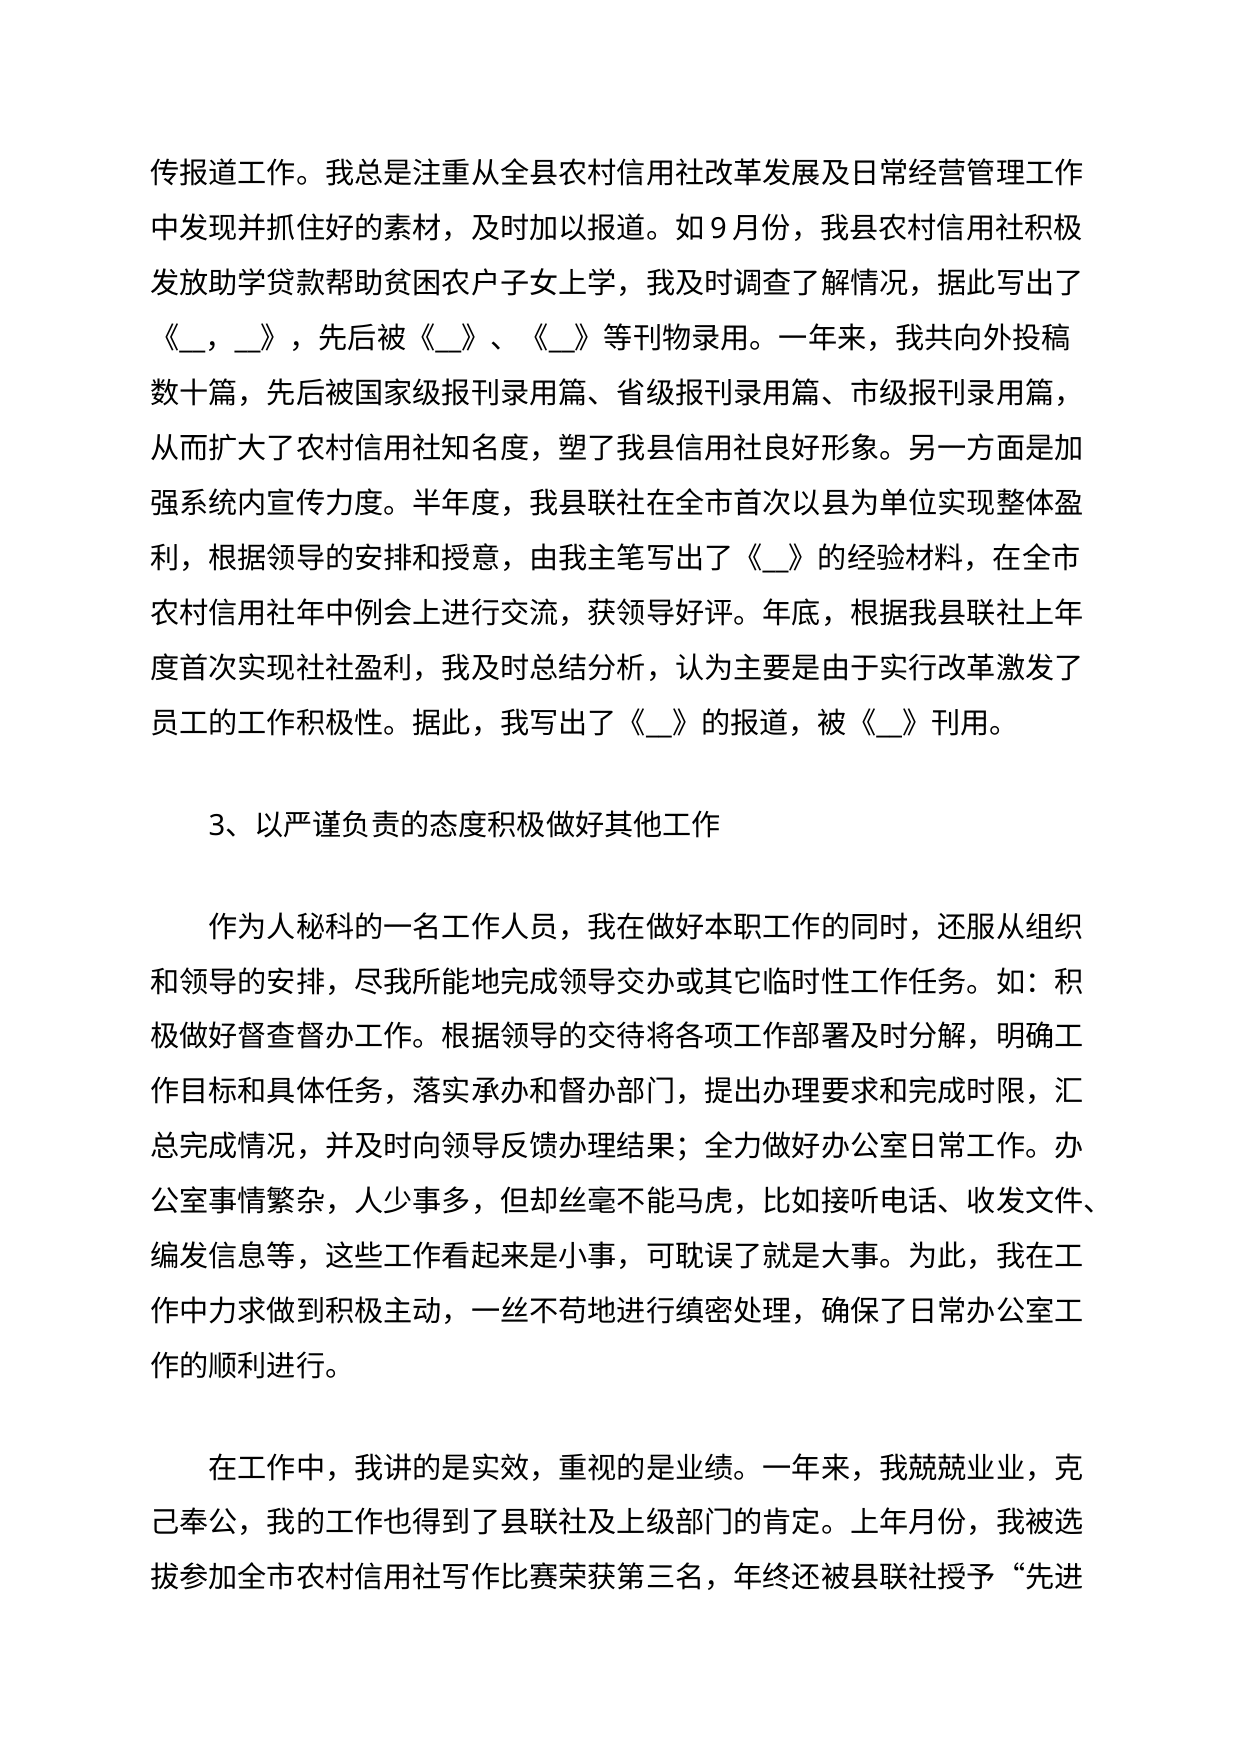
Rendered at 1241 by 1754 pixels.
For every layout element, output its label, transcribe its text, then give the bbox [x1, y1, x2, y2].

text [150, 150, 1090, 742]
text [150, 1444, 1090, 1596]
text 3、以严谨负责的态度积极做好其他工作 [150, 801, 1090, 844]
text 作为人秘科的一名工作人员，我在做好本职工作的同时，还服从组织和领导的安排，尽我所能地完成领导交办或其它临时性工作任务。如：积极做好督查督办工作。根据领导的交待将各项工作部署及时分解，明确工作目标和具体任务，落实承办和督办部门，提出办理要求和完成时限，汇总完成情况，并及时向领导反馈办理结果；全力做好办公室日常工作。办公室事情繁杂，人少事多，但却丝毫不能马虎，比如接听电话、收发文件、编发信息等，这些工作看起来是小事，可耽误了就是大事。为此，我在工作中力求做到积极主动，一丝不苟地进行缜密处理，确保了日常办公室工作的顺利进行。 [150, 903, 1090, 1385]
